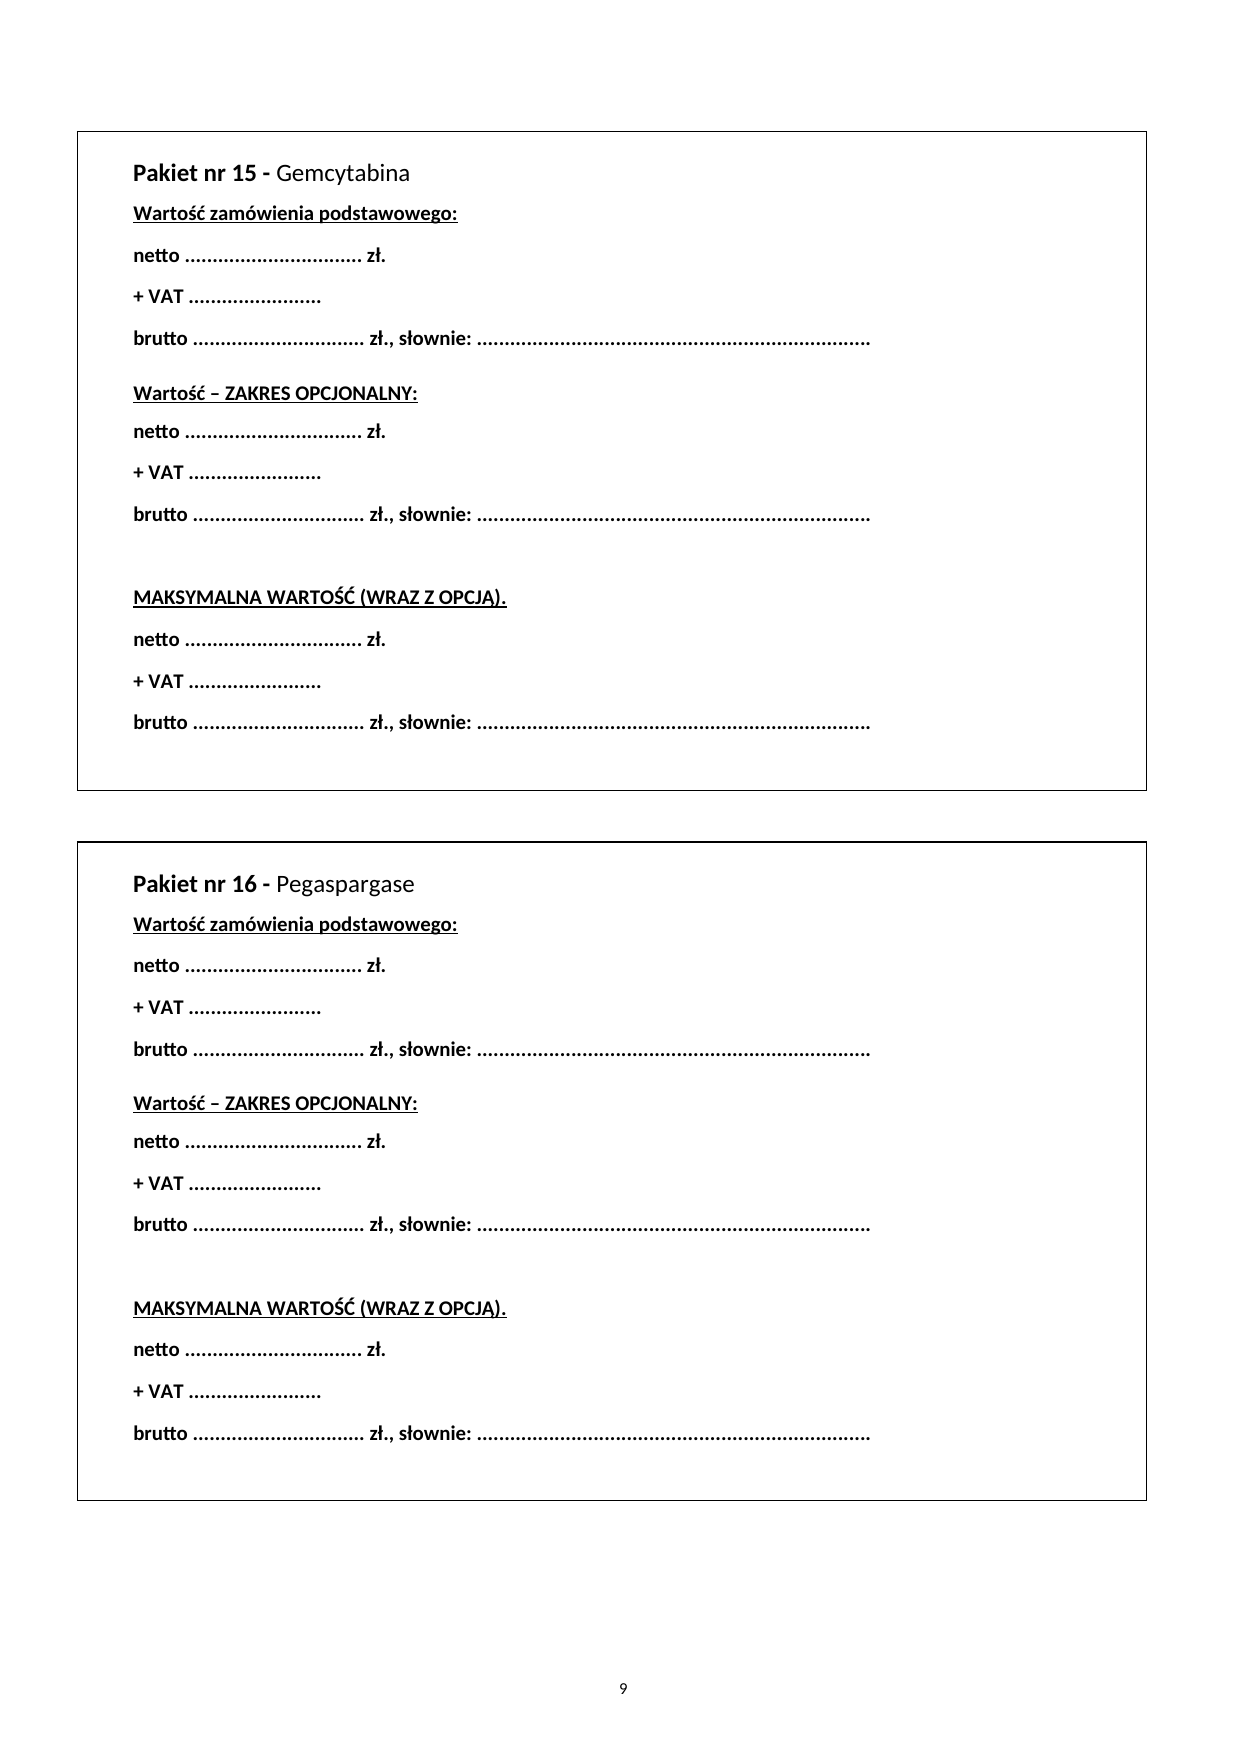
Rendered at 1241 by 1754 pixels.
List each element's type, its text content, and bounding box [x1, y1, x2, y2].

table_header Pakiet nr 15 - Gemcytabina Wartość zamówienia podstawowego: netto ................................ zł. + VAT ........................ brutto ............................... zł., słownie: ....................................................................... Wartość – ZAKRES OPCJONALNY: netto ................................ zł. + VAT ........................ brutto ............................... zł., słownie: ....................................................................... MAKSYMALNA WARTOŚĆ (WRAZ Z OPCJĄ). netto ................................ zł. + VAT ........................ brutto ............................... zł., słownie: ....................................................................... [78, 132, 1146, 789]
table_header Pakiet nr 16 - Pegaspargase Wartość zamówienia podstawowego: netto ................................ zł. + VAT ........................ brutto ............................... zł., słownie: ....................................................................... Wartość – ZAKRES OPCJONALNY: netto ................................ zł. + VAT ........................ brutto ............................... zł., słownie: ....................................................................... MAKSYMALNA WARTOŚĆ (WRAZ Z OPCJĄ). netto ................................ zł. + VAT ........................ brutto ............................... zł., słownie: ....................................................................... [78, 843, 1146, 1500]
